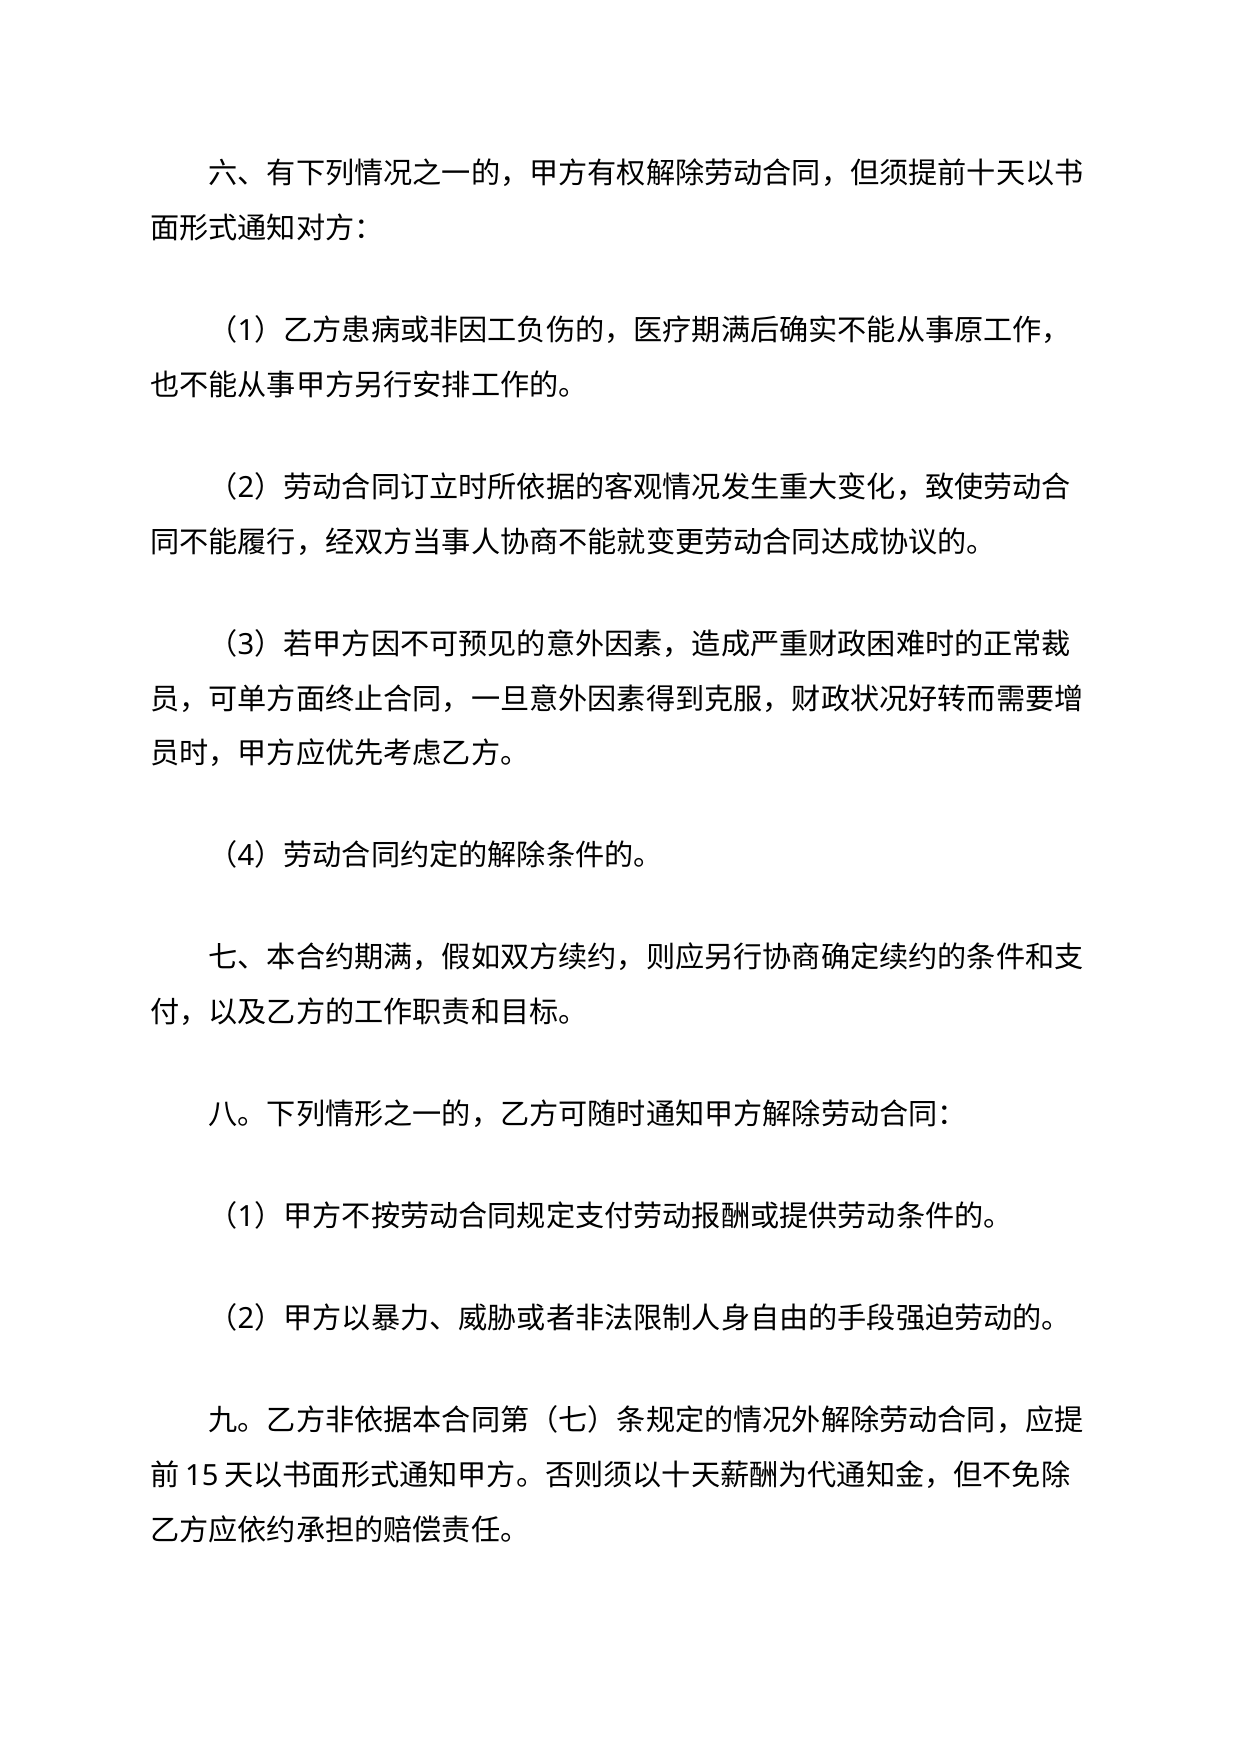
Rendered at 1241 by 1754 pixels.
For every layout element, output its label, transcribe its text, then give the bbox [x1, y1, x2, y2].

text （4）劳动合同约定的解除条件的。 [150, 832, 1090, 874]
text （1）乙方患病或非因工负伤的，医疗期满后确实不能从事原工作，也不能从事甲方另行安排工作的。 [150, 307, 1090, 404]
text （2）劳动合同订立时所依据的客观情况发生重大变化，致使劳动合同不能履行，经双方当事人协商不能就变更劳动合同达成协议的。 [150, 463, 1090, 561]
text 六、有下列情况之一的，甲方有权解除劳动合同，但须提前十天以书面形式通知对方： [150, 150, 1090, 247]
text （1）甲方不按劳动合同规定支付劳动报酬或提供劳动条件的。 [150, 1192, 1090, 1235]
text 七、本合约期满，假如双方续约，则应另行协商确定续约的条件和支付，以及乙方的工作职责和目标。 [150, 934, 1090, 1031]
text （2）甲方以暴力、威胁或者非法限制人身自由的手段强迫劳动的。 [150, 1294, 1090, 1337]
text 九。乙方非依据本合同第（七）条规定的情况外解除劳动合同，应提前15天以书面形式通知甲方。否则须以十天薪酬为代通知金，但不免除乙方应依约承担的赔偿责任。 [150, 1396, 1090, 1548]
text （3）若甲方因不可预见的意外因素，造成严重财政困难时的正常裁员，可单方面终止合同，一旦意外因素得到克服，财政状况好转而需要增员时，甲方应优先考虑乙方。 [150, 620, 1090, 772]
text 八。下列情形之一的，乙方可随时通知甲方解除劳动合同： [150, 1091, 1090, 1133]
